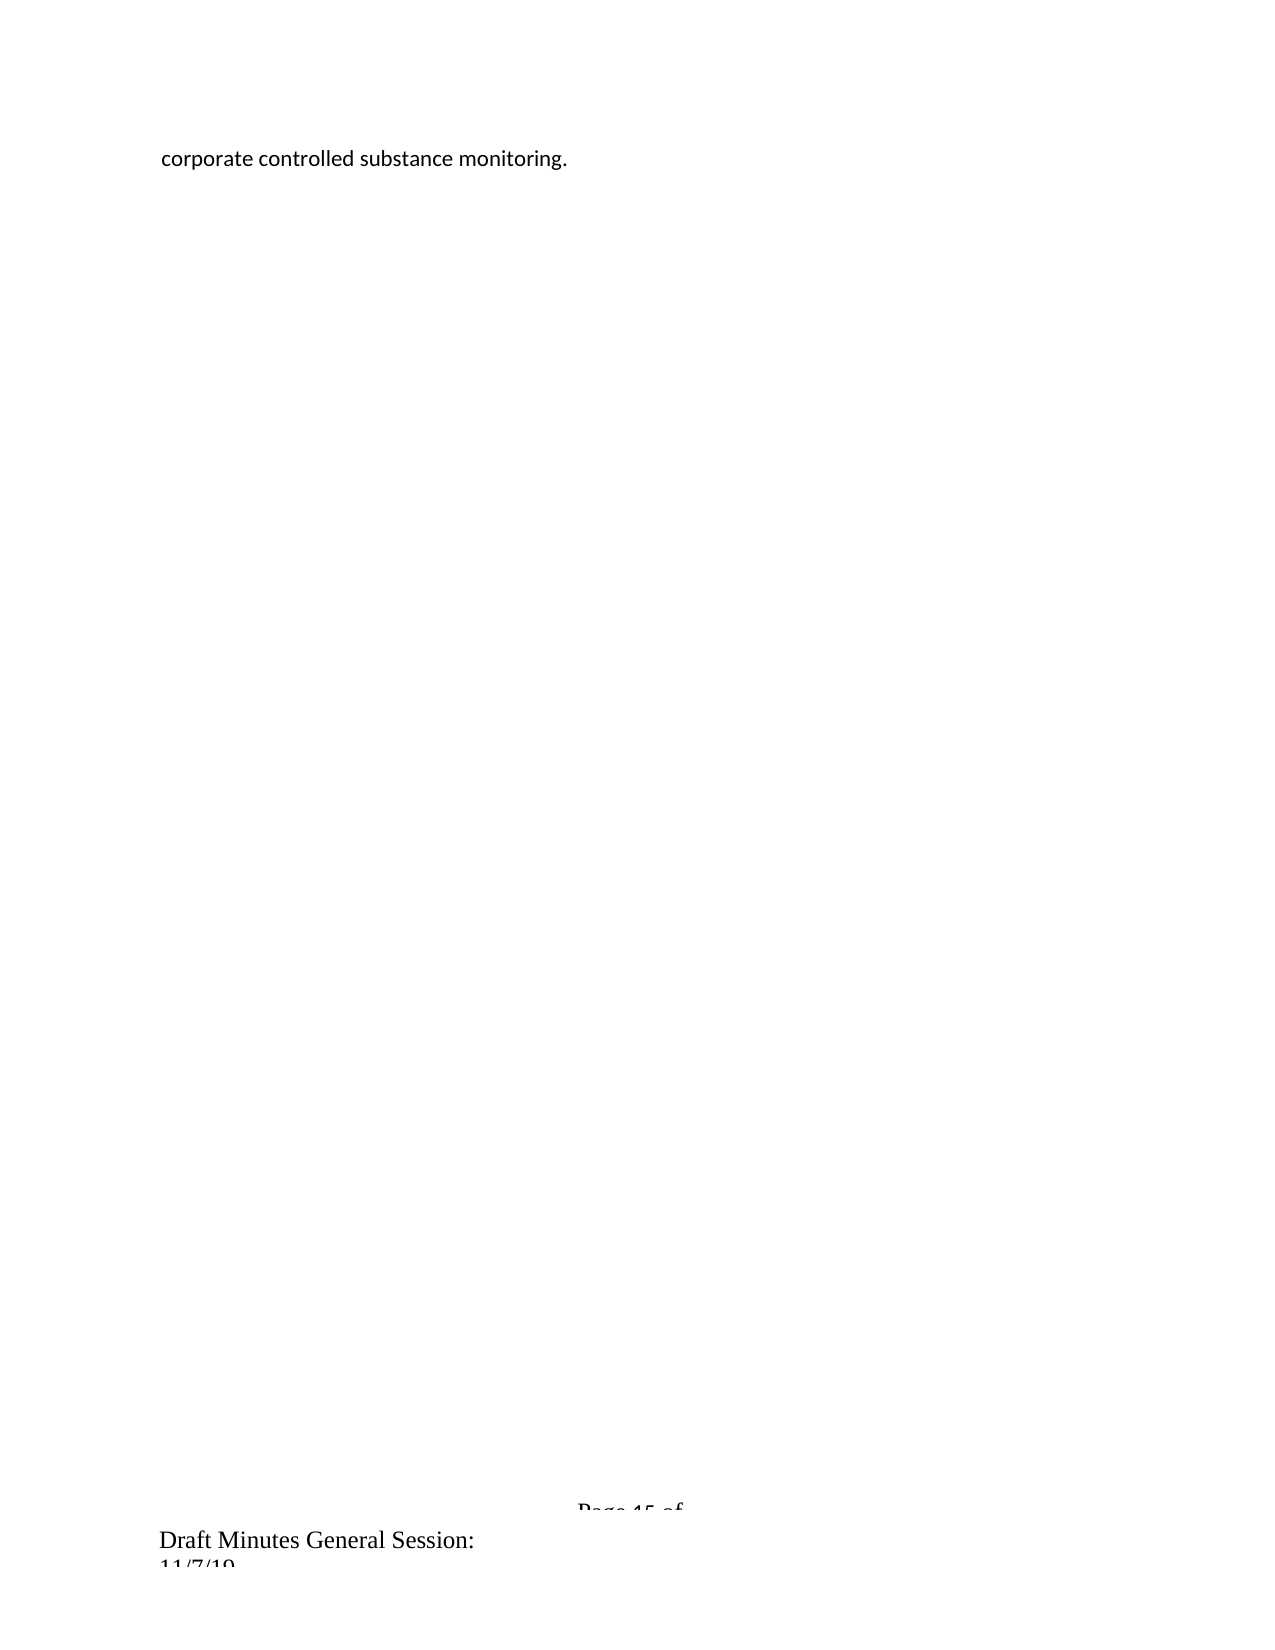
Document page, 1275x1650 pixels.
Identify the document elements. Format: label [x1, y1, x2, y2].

list [150, 144, 1070, 172]
